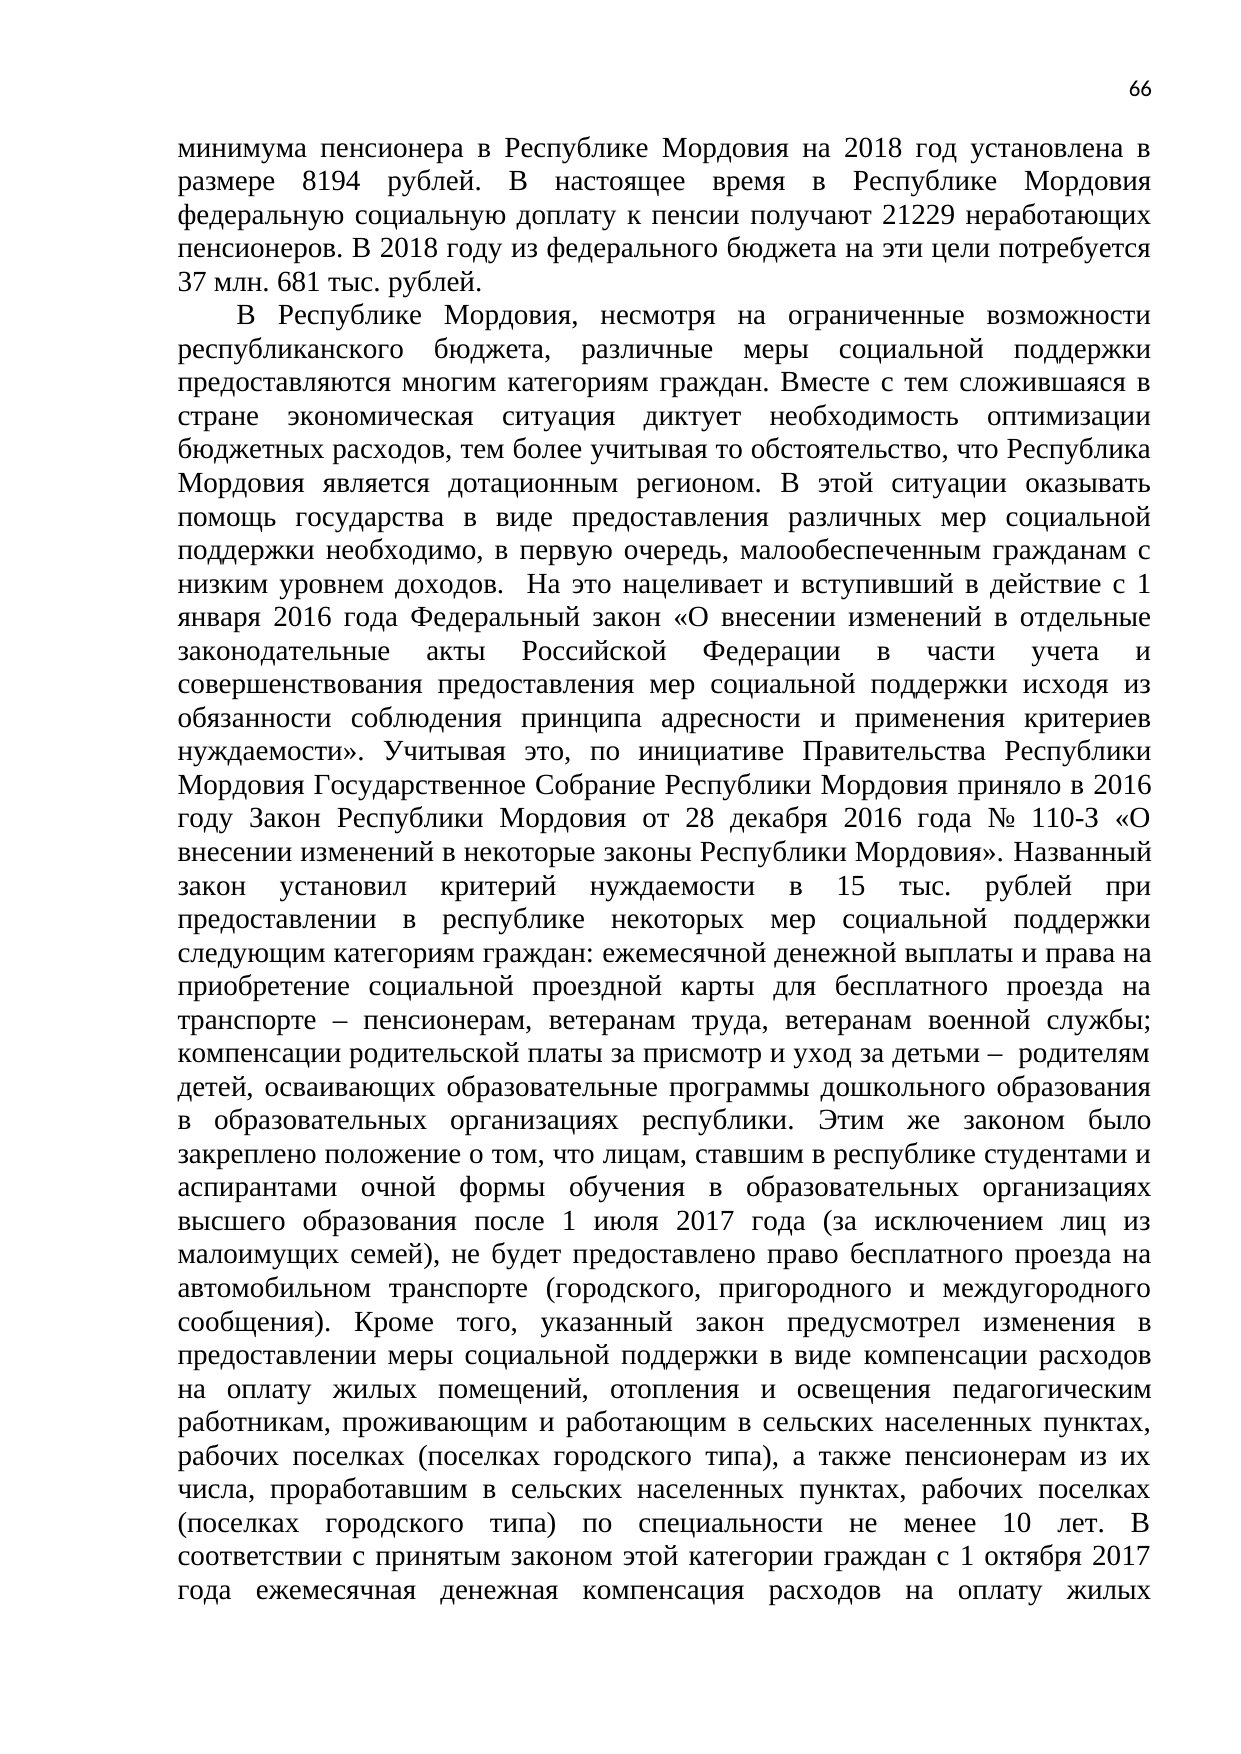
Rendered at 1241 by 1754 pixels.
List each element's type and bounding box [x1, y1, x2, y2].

text [177, 297, 1152, 1606]
text [177, 130, 1152, 297]
